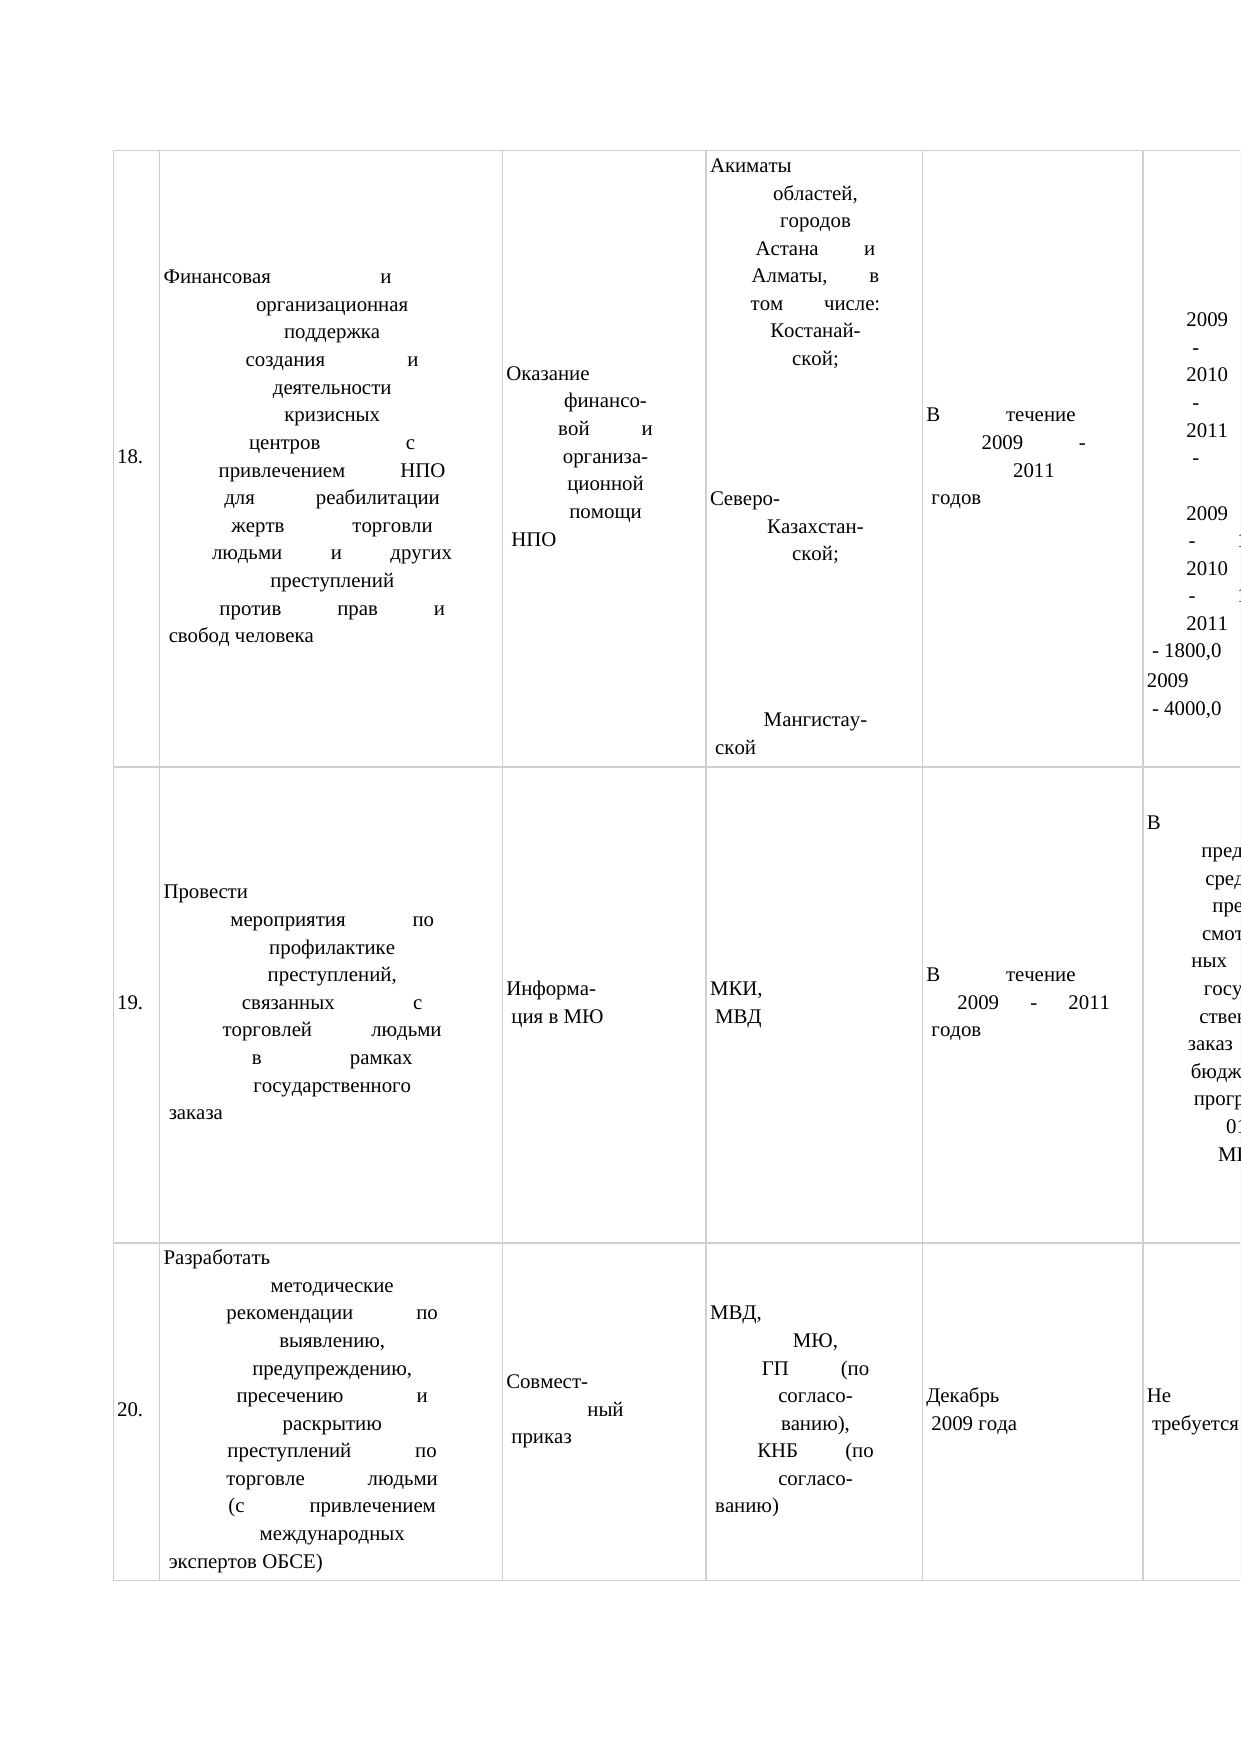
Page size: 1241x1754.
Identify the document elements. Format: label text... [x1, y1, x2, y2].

table_cell МКИ, МВД [707, 768, 922, 1242]
table_cell Совмест- ный приказ [503, 1244, 705, 1580]
table_cell МВД, МЮ, ГП (по согласо- ванию), КНБ (по согласо- ванию) [707, 1244, 922, 1580]
table_cell Не требуется [1144, 1244, 1240, 1580]
table_cell 19. [114, 768, 159, 1242]
table_cell 18. [114, 151, 159, 766]
table_cell Оказание финансо- вой и организа- ционной помощи НПО [503, 151, 705, 766]
table_cell В течение 2009 - 2011 годов [923, 151, 1142, 766]
table_cell Финансовая и организационная поддержка создания и деятельности кризисных центров с привлечением НПО для реабилитации жертв торговли людьми и других преступлений против прав и свобод человека [160, 151, 502, 766]
table_cell Акиматы областей, городов Астана и Алматы, в том числе: Костанай- ской; Северо- Казахстан- ской; Мангистау- ской [707, 151, 922, 766]
table_cell Информа- ция в МЮ [503, 768, 705, 1242]
table_cell Провести мероприятия по профилактике преступлений, связанных с торговлей людьми в рамках государственного заказа [160, 768, 502, 1242]
table_cell Разработать методические рекомендации по выявлению, предупреждению, пресечению и раскрытию преступлений по торговле людьми (с привлечением международных экспертов ОБСЕ) [160, 1244, 502, 1580]
table_cell 2009 год - 500,0 2010 год - 550,0 2011 год - 600,0 2009 год - 1500,0 2010 год - 1600,0 2011 год - 1800,0 2009 год - 4000,0 [1144, 151, 1240, 766]
table_cell 20. [114, 1244, 159, 1580]
table_cell В течение 2009 - 2011 годов [923, 768, 1142, 1242]
table_cell В пределах средств, преду- смотрен- ных на государ- ственный заказ по бюджетной программе 018 МКИ [1144, 768, 1240, 1242]
table_cell Декабрь 2009 года [923, 1244, 1142, 1580]
